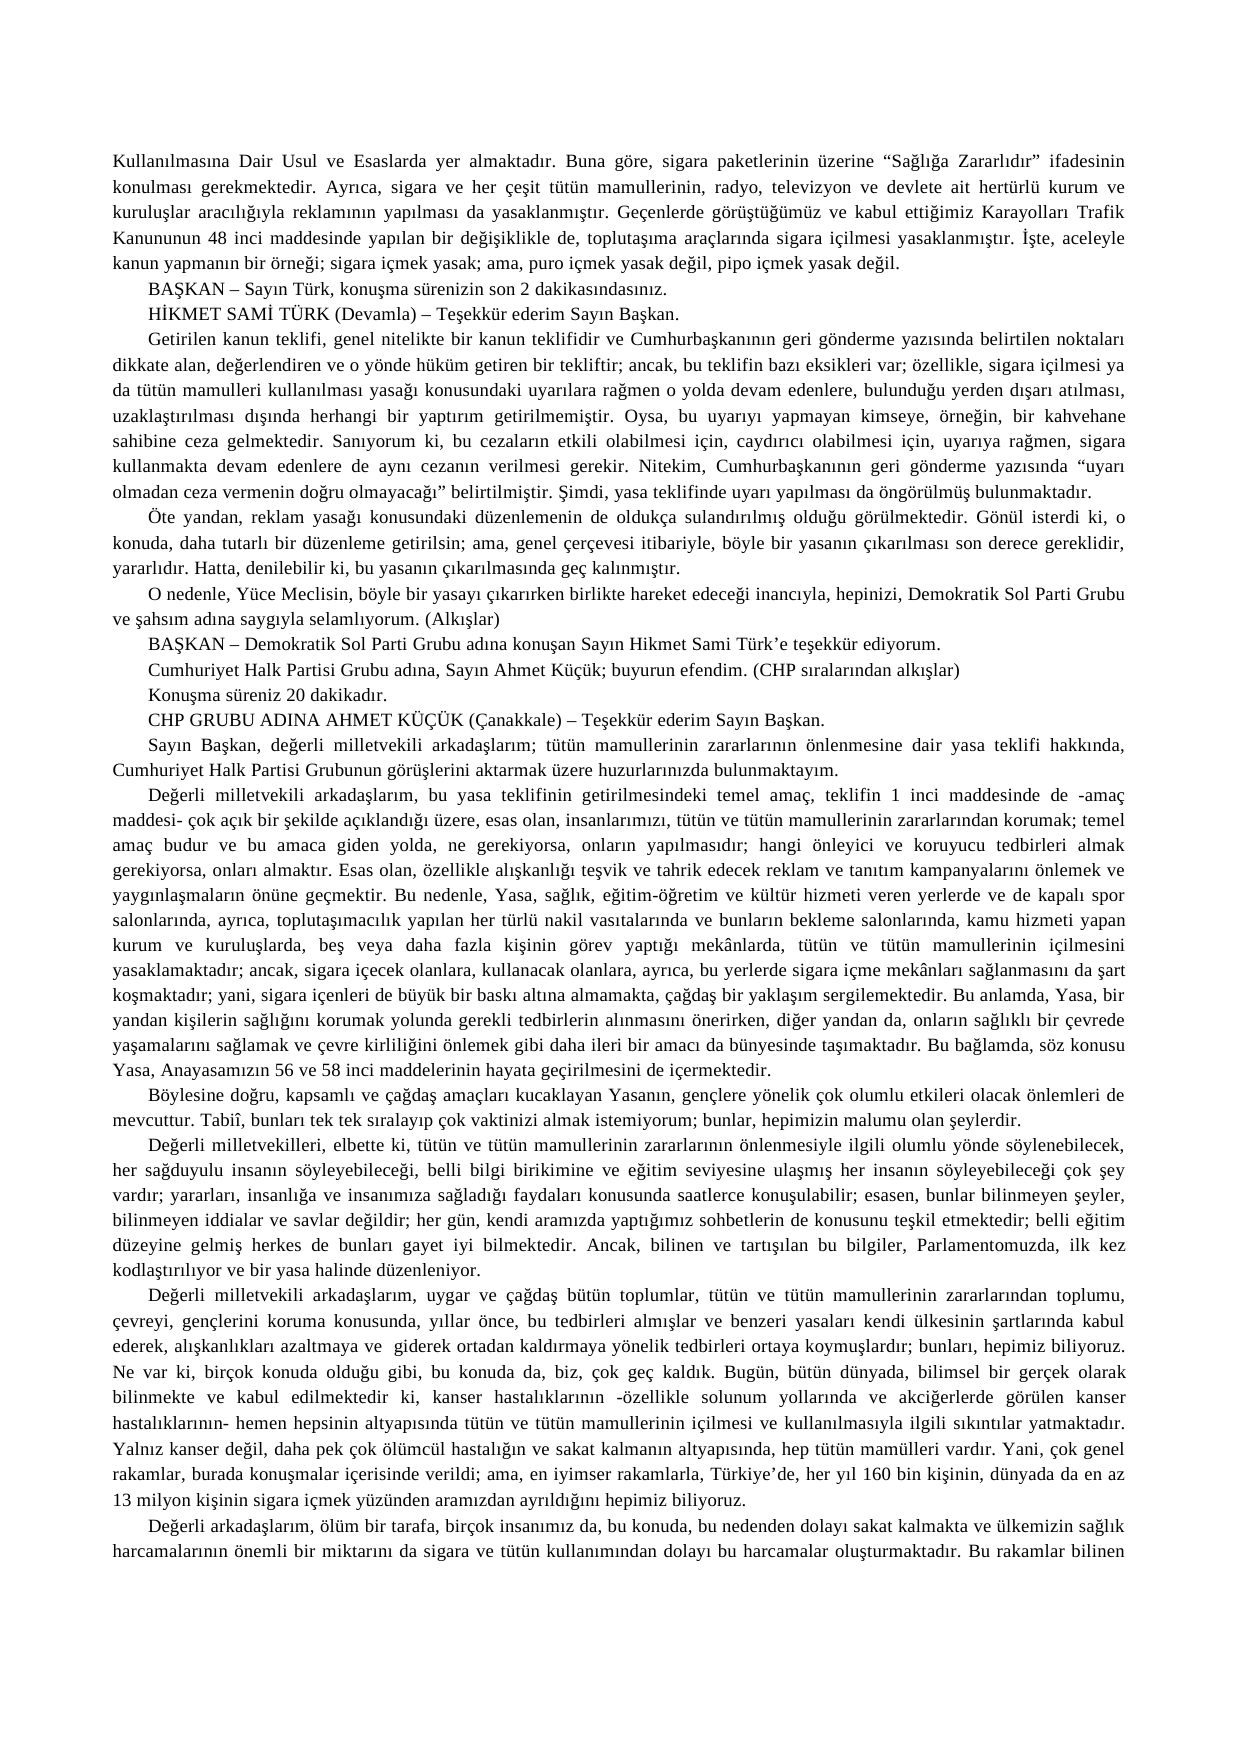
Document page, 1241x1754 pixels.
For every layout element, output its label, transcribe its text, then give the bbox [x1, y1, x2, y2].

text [112, 1512, 1128, 1563]
text Değerli milletvekili arkadaşlarım, bu yasa teklifinin getirilmesindeki temel amaç, teklifin 1 inci maddesinde de -amaç maddesi- çok açık bir şekilde açıklandığı üzere, esas olan, insanlarımızı, tütün ve tütün mamullerinin zararlarından korumak; temel amaç budur ve bu amaca giden yolda, ne gerekiyorsa, onların yapılmasıdır; hangi önleyici ve koruyucu tedbirleri almak gerekiyorsa, onları almaktır. Esas olan, özellikle alışkanlığı teşvik ve tahrik edecek reklam ve tanıtım kampanyalarını önlemek ve yaygınlaşmaların önüne geçmektir. Bu nedenle, Yasa, sağlık, eğitim-öğretim ve kültür hizmeti veren yerlerde ve de kapalı spor salonlarında, ayrıca, toplutaşımacılık yapılan her türlü nakil vasıtalarında ve bunların bekleme salonlarında, kamu hizmeti yapan kurum ve kuruluşlarda, beş veya daha fazla kişinin görev yaptığı mekânlarda, tütün ve tütün mamullerinin içilmesini yasaklamaktadır; ancak, sigara içecek olanlara, kullanacak olanlara, ayrıca, bu yerlerde sigara içme mekânları sağlanmasını da şart koşmaktadır; yani, sigara içenleri de büyük bir baskı altına almamakta, çağdaş bir yaklaşım sergilemektedir. Bu anlamda, Yasa, bir yandan kişilerin sağlığını korumak yolunda gerekli tedbirlerin alınmasını önerirken, diğer yandan da, onların sağlıklı bir çevrede yaşamalarını sağlamak ve çevre kirliliğini önlemek gibi daha ileri bir amacı da bünyesinde taşımaktadır. Bu bağlamda, söz konusu Yasa, Anayasamızın 56 ve 58 inci maddelerinin hayata geçirilmesini de içermektedir. [112, 781, 1128, 1081]
text Konuşma süreniz 20 dakikadır. [112, 681, 1128, 706]
text O nedenle, Yüce Meclisin, böyle bir yasayı çıkarırken birlikte hareket edeceği inancıyla, hepinizi, Demokratik Sol Parti Grubu ve şahsım adına saygıyla selamlıyorum. (Alkışlar) [112, 580, 1128, 631]
text HİKMET SAMİ TÜRK (Devamla) – Teşekkür ederim Sayın Başkan. [112, 300, 1128, 326]
text Sayın Başkan, değerli milletvekili arkadaşlarım; tütün mamullerinin zararlarının önlenmesine dair yasa teklifi hakkında, Cumhuriyet Halk Partisi Grubunun görüşlerini aktarmak üzere huzurlarınızda bulunmaktayım. [112, 731, 1128, 781]
text Cumhuriyet Halk Partisi Grubu adına, Sayın Ahmet Küçük; buyurun efendim. (CHP sıralarından alkışlar) [112, 656, 1128, 681]
text Değerli milletvekili arkadaşlarım, uygar ve çağdaş bütün toplumlar, tütün ve tütün mamullerinin zararlarından toplumu, çevreyi, gençlerini koruma konusunda, yıllar önce, bu tedbirleri almışlar ve benzeri yasaları kendi ülkesinin şartlarında kabul ederek, alışkanlıkları azaltmaya ve giderek ortadan kaldırmaya yönelik tedbirleri ortaya koymuşlardır; bunları, hepimiz biliyoruz. Ne var ki, birçok konuda olduğu gibi, bu konuda da, biz, çok geç kaldık. Bugün, bütün dünyada, bilimsel bir gerçek olarak bilinmekte ve kabul edilmektedir ki, kanser hastalıklarının -özellikle solunum yollarında ve akciğerlerde görülen kanser hastalıklarının- hemen hepsinin altyapısında tütün ve tütün mamullerinin içilmesi ve kullanılmasıyla ilgili sıkıntılar yatmaktadır. Yalnız kanser değil, daha pek çok ölümcül hastalığın ve sakat kalmanın altyapısında, hep tütün mamülleri vardır. Yani, çok genel rakamlar, burada konuşmalar içerisinde verildi; ama, en iyimser rakamlarla, Türkiye’de, her yıl 160 bin kişinin, dünyada da en az 13 milyon kişinin sigara içmek yüzünden aramızdan ayrıldığını hepimiz biliyoruz. [112, 1281, 1128, 1512]
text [112, 148, 1128, 275]
text BAŞKAN – Sayın Türk, konuşma sürenizin son 2 dakikasındasınız. [112, 275, 1128, 300]
text BAŞKAN – Demokratik Sol Parti Grubu adına konuşan Sayın Hikmet Sami Türk’e teşekkür ediyorum. [112, 631, 1128, 656]
text CHP GRUBU ADINA AHMET KÜÇÜK (Çanakkale) – Teşekkür ederim Sayın Başkan. [112, 706, 1128, 731]
text Değerli milletvekilleri, elbette ki, tütün ve tütün mamullerinin zararlarının önlenmesiyle ilgili olumlu yönde söylenebilecek, her sağduyulu insanın söyleyebileceği, belli bilgi birikimine ve eğitim seviyesine ulaşmış her insanın söyleyebileceği çok şey vardır; yararları, insanlığa ve insanımıza sağladığı faydaları konusunda saatlerce konuşulabilir; esasen, bunlar bilinmeyen şeyler, bilinmeyen iddialar ve savlar değildir; her gün, kendi aramızda yaptığımız sohbetlerin de konusunu teşkil etmektedir; belli eğitim düzeyine gelmiş herkes de bunları gayet iyi bilmektedir. Ancak, bilinen ve tartışılan bu bilgiler, Parlamentomuzda, ilk kez kodlaştırılıyor ve bir yasa halinde düzenleniyor. [112, 1131, 1128, 1281]
text Öte yandan, reklam yasağı konusundaki düzenlemenin de oldukça sulandırılmış olduğu görülmektedir. Gönül isterdi ki, o konuda, daha tutarlı bir düzenleme getirilsin; ama, genel çerçevesi itibariyle, böyle bir yasanın çıkarılması son derece gereklidir, yararlıdır. Hatta, denilebilir ki, bu yasanın çıkarılmasında geç kalınmıştır. [112, 503, 1128, 580]
text Böylesine doğru, kapsamlı ve çağdaş amaçları kucaklayan Yasanın, gençlere yönelik çok olumlu etkileri olacak önlemleri de mevcuttur. Tabiî, bunları tek tek sıralayıp çok vaktinizi almak istemiyorum; bunlar, hepimizin malumu olan şeylerdir. [112, 1081, 1128, 1131]
text Getirilen kanun teklifi, genel nitelikte bir kanun teklifidir ve Cumhurbaşkanının geri gönderme yazısında belirtilen noktaları dikkate alan, değerlendiren ve o yönde hüküm getiren bir tekliftir; ancak, bu teklifin bazı eksikleri var; özellikle, sigara içilmesi ya da tütün mamulleri kullanılması yasağı konusundaki uyarılara rağmen o yolda devam edenlere, bulunduğu yerden dışarı atılması, uzaklaştırılması dışında herhangi bir yaptırım getirilmemiştir. Oysa, bu uyarıyı yapmayan kimseye, örneğin, bir kahvehane sahibine ceza gelmektedir. Sanıyorum ki, bu cezaların etkili olabilmesi için, caydırıcı olabilmesi için, uyarıya rağmen, sigara kullanmakta devam edenlere de aynı cezanın verilmesi gerekir. Nitekim, Cumhurbaşkanının geri gönderme yazısında “uyarı olmadan ceza vermenin doğru olmayacağı” belirtilmiştir. Şimdi, yasa teklifinde uyarı yapılması da öngörülmüş bulunmaktadır. [112, 326, 1128, 503]
